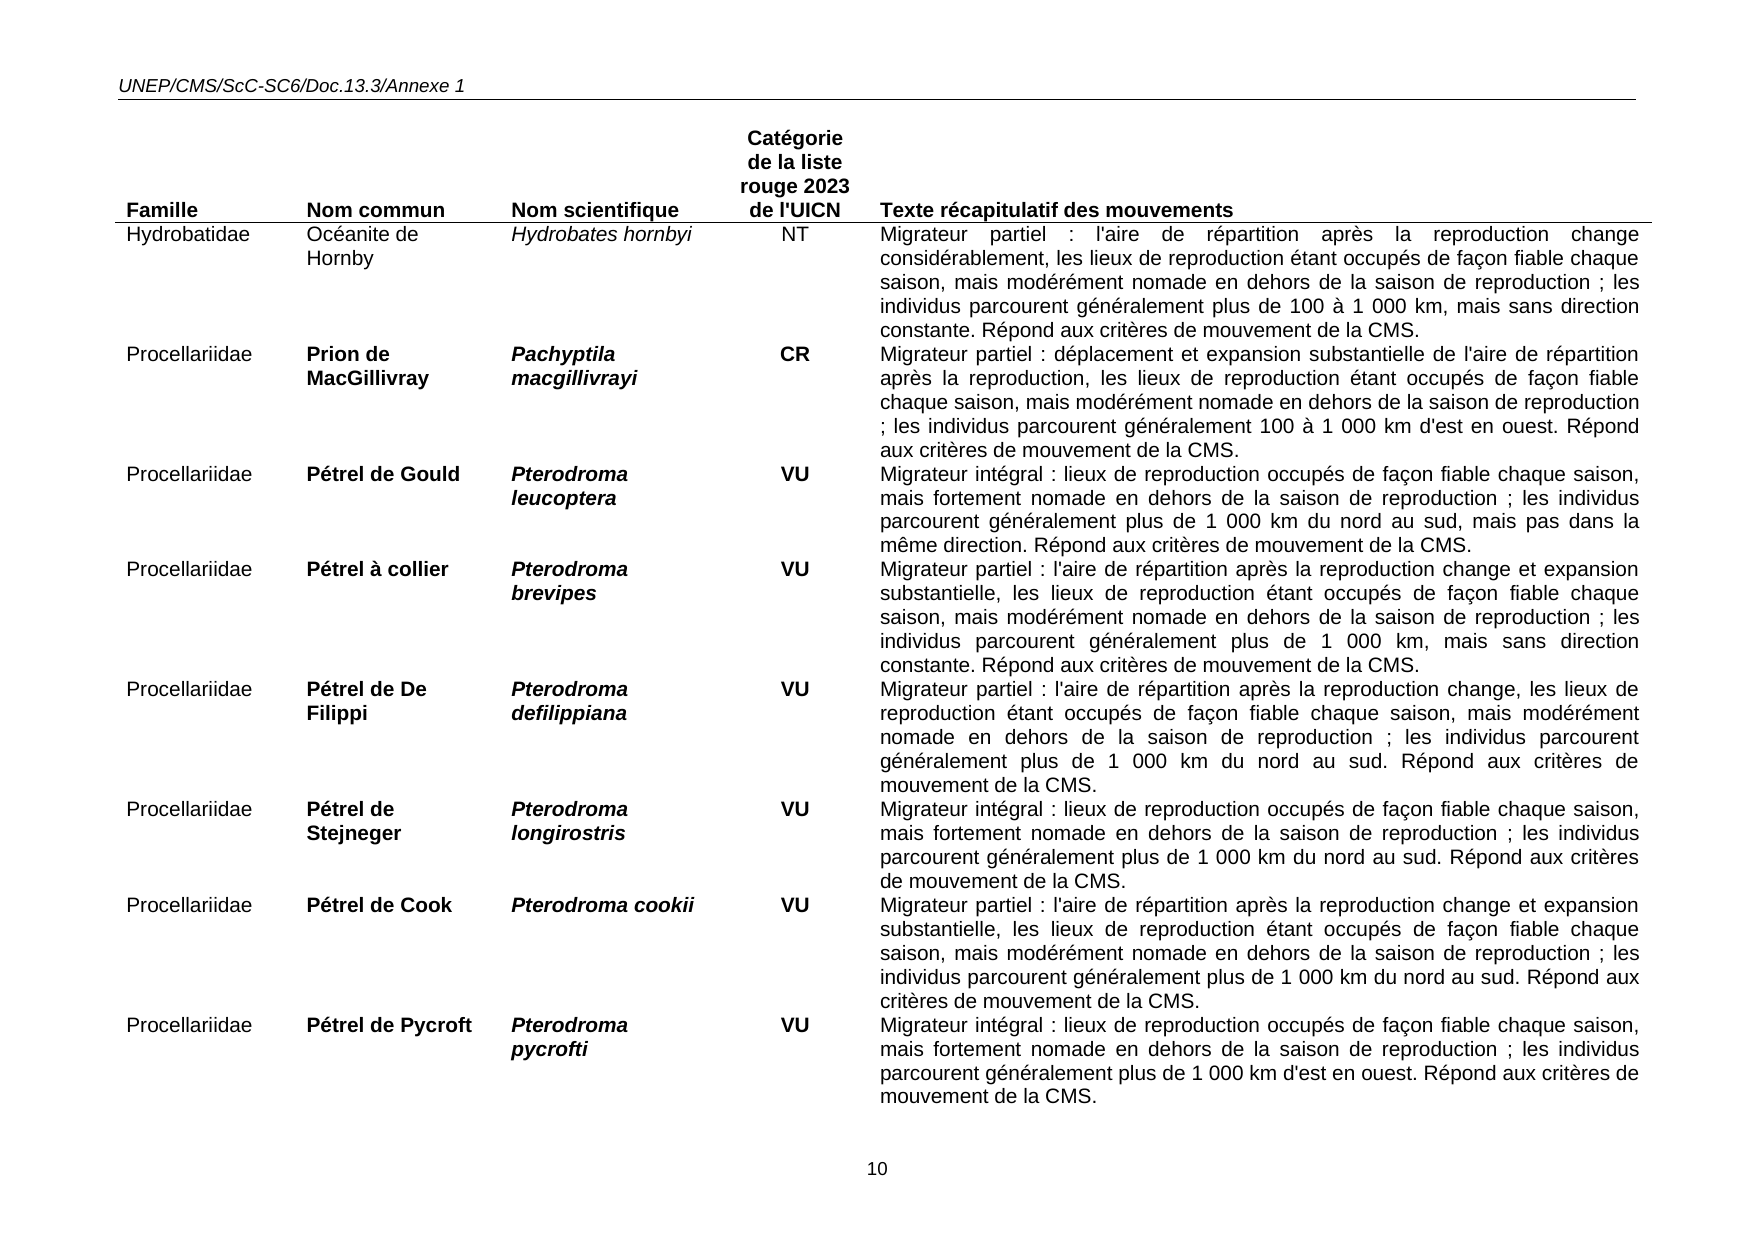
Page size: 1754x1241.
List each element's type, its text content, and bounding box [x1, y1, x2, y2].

table_cell Pétrel à collier [295, 557, 500, 677]
table_cell Pterodroma longirostris [500, 797, 721, 893]
table_cell Pétrel de Stejneger [295, 797, 500, 893]
table_cell VU [721, 557, 868, 677]
table_cell Pétrel de Cook [295, 893, 500, 1012]
table_cell Hydrobates hornbyi [500, 223, 721, 342]
table_cell Pterodroma cookii [500, 893, 721, 1012]
table_cell Migrateur partiel : l'aire de répartition après la reproduction change et expansion substantielle, les lieux de reproduction étant occupés de façon fiable chaque saison, mais modérément nomade en dehors de la saison de reproduction ; les individus parcourent généralement plus de 1 000 km, mais sans direction constante. Répond aux critères de mouvement de la CMS. [869, 557, 1652, 677]
table_cell VU [721, 797, 868, 893]
table_cell Océanite de Hornby [295, 223, 500, 342]
table_cell VU [721, 677, 868, 797]
table_cell Migrateur partiel : l'aire de répartition après la reproduction change considérablement, les lieux de reproduction étant occupés de façon fiable chaque saison, mais modérément nomade en dehors de la saison de reproduction ; les individus parcourent généralement plus de 100 à 1 000 km, mais sans direction constante. Répond aux critères de mouvement de la CMS. [869, 223, 1652, 342]
table_cell Procellariidae [115, 677, 295, 797]
table_cell Hydrobatidae [115, 223, 295, 342]
table_cell Migrateur intégral : lieux de reproduction occupés de façon fiable chaque saison, mais fortement nomade en dehors de la saison de reproduction ; les individus parcourent généralement plus de 1 000 km du nord au sud, mais pas dans la même direction. Répond aux critères de mouvement de la CMS. [869, 461, 1652, 557]
table_cell Procellariidae [115, 893, 295, 1012]
table_header Nom scientifique [500, 126, 721, 222]
table_header Nom commun [295, 126, 500, 222]
table_cell Pétrel de De Filippi [295, 677, 500, 797]
table_cell Procellariidae [115, 557, 295, 677]
table_cell VU [721, 1013, 868, 1108]
table_cell Pétrel de Gould [295, 461, 500, 557]
table_cell Pterodroma brevipes [500, 557, 721, 677]
table_header Texte récapitulatif des mouvements [869, 126, 1652, 222]
table_cell Procellariidae [115, 1013, 295, 1108]
table_cell Migrateur partiel : déplacement et expansion substantielle de l'aire de répartition après la reproduction, les lieux de reproduction étant occupés de façon fiable chaque saison, mais modérément nomade en dehors de la saison de reproduction ; les individus parcourent généralement 100 à 1 000 km d'est en ouest. Répond aux critères de mouvement de la CMS. [869, 342, 1652, 461]
table_cell Procellariidae [115, 342, 295, 461]
table_cell CR [721, 342, 868, 461]
table_cell NT [721, 223, 868, 342]
table_cell Pterodroma pycrofti [500, 1013, 721, 1108]
table_cell Prion de MacGillivray [295, 342, 500, 461]
table_cell Migrateur partiel : l'aire de répartition après la reproduction change et expansion substantielle, les lieux de reproduction étant occupés de façon fiable chaque saison, mais modérément nomade en dehors de la saison de reproduction ; les individus parcourent généralement plus de 1 000 km du nord au sud. Répond aux critères de mouvement de la CMS. [869, 893, 1652, 1012]
table_cell VU [721, 461, 868, 557]
table_header Famille [115, 126, 295, 222]
table_cell Migrateur partiel : l'aire de répartition après la reproduction change, les lieux de reproduction étant occupés de façon fiable chaque saison, mais modérément nomade en dehors de la saison de reproduction ; les individus parcourent généralement plus de 1 000 km du nord au sud. Répond aux critères de mouvement de la CMS. [869, 677, 1652, 797]
table_cell Pétrel de Pycroft [295, 1013, 500, 1108]
table_cell Pterodroma defilippiana [500, 677, 721, 797]
table_cell Procellariidae [115, 797, 295, 893]
table_cell Pachyptila macgillivrayi [500, 342, 721, 461]
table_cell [869, 1013, 1652, 1108]
table_header Catégorie de la liste rouge 2023 de l'UICN [721, 126, 868, 222]
table_cell VU [721, 893, 868, 1012]
table_cell Pterodroma leucoptera [500, 461, 721, 557]
table_cell Procellariidae [115, 461, 295, 557]
table_cell Migrateur intégral : lieux de reproduction occupés de façon fiable chaque saison, mais fortement nomade en dehors de la saison de reproduction ; les individus parcourent généralement plus de 1 000 km du nord au sud. Répond aux critères de mouvement de la CMS. [869, 797, 1652, 893]
